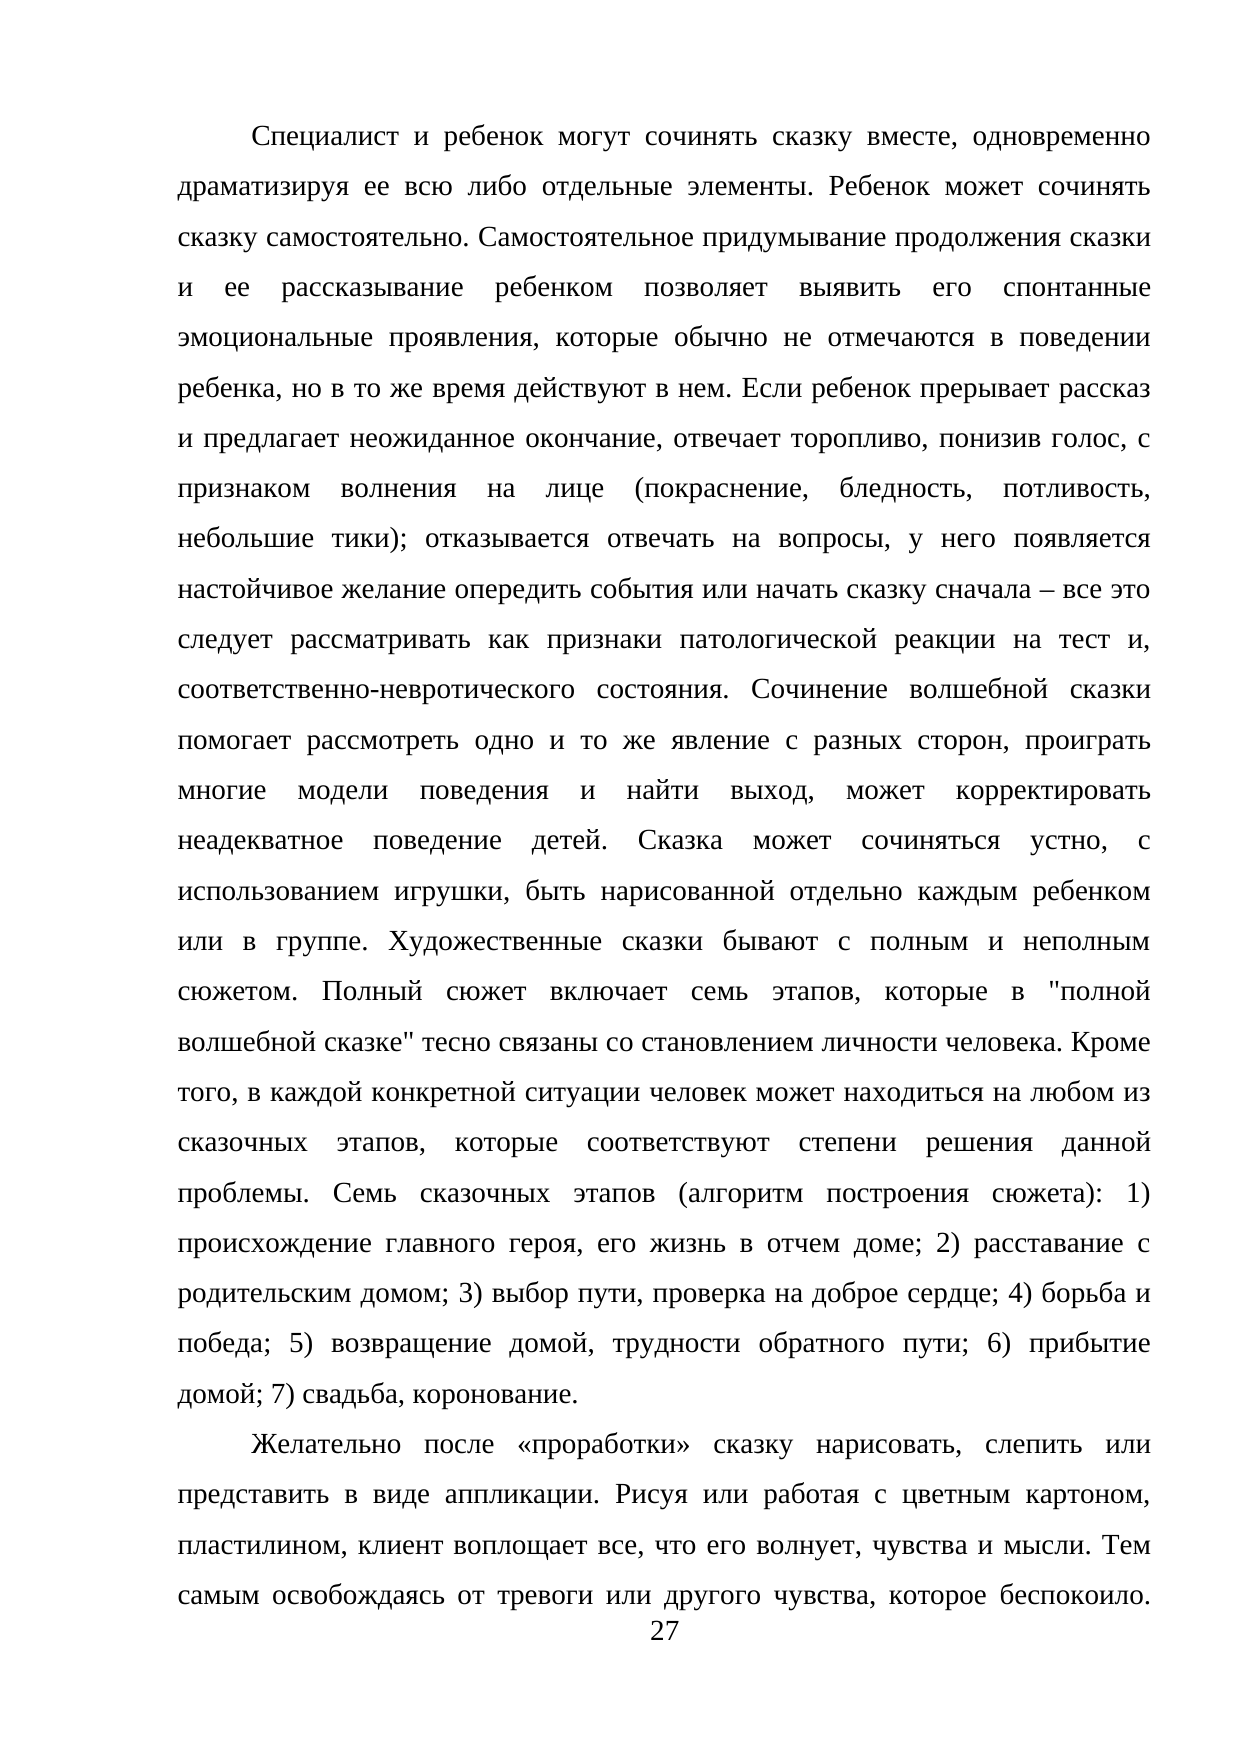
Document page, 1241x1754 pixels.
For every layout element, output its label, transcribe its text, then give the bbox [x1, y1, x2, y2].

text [177, 118, 1152, 252]
text Специалист и ребенок могут сочинять сказку вместе, одновременно драматизируя ее всю либо отдельные элементы. Ребенок может сочинять сказку самостоятельно. Самостоятельное придумывание продолжения сказки и ее рассказывание ребенком позволяет выявить его спонтанные эмоциональные проявления, которые обычно не отмечаются в поведении ребенка, но в то же время действуют в нем. Если ребенок прерывает рассказ и предлагает неожиданное окончание, отвечает торопливо, понизив голос, с признаком волнения на лице (покраснение, бледность, потливость, небольшие тики); отказывается отвечать на вопросы, у него появляется настойчивое желание опередить события или начать сказку сначала – все это следует рассматривать как признаки патологической реакции на тест и, соответственно-невротического состояния. Сочинение волшебной сказки помогает рассмотреть одно и то же явление с разных сторон, проиграть многие модели поведения и найти выход, может корректировать неадекватное поведение детей. Сказка может сочиняться устно, с использованием игрушки, быть нарисованной отдельно каждым ребенком или в группе. Художественные сказки бывают с полным и неполным сюжетом. Полный сюжет включает семь этапов, которые в "полной волшебной сказке" тесно связаны со становлением личности человека. Кроме того, в каждой конкретной ситуации человек может находиться на любом из сказочных этапов, которые соответствуют степени решения данной проблемы. Семь сказочных этапов (алгоритм построения сюжета): 1) происхождение главного героя, его жизнь в отчем доме; 2) расставание с родительским домом; 3) выбор пути, проверка на доброе сердце; 4) борьба и победа; 5) возвращение домой, трудности обратного пути; 6) прибытие домой; 7) свадьба, коронование. [177, 269, 1152, 1560]
